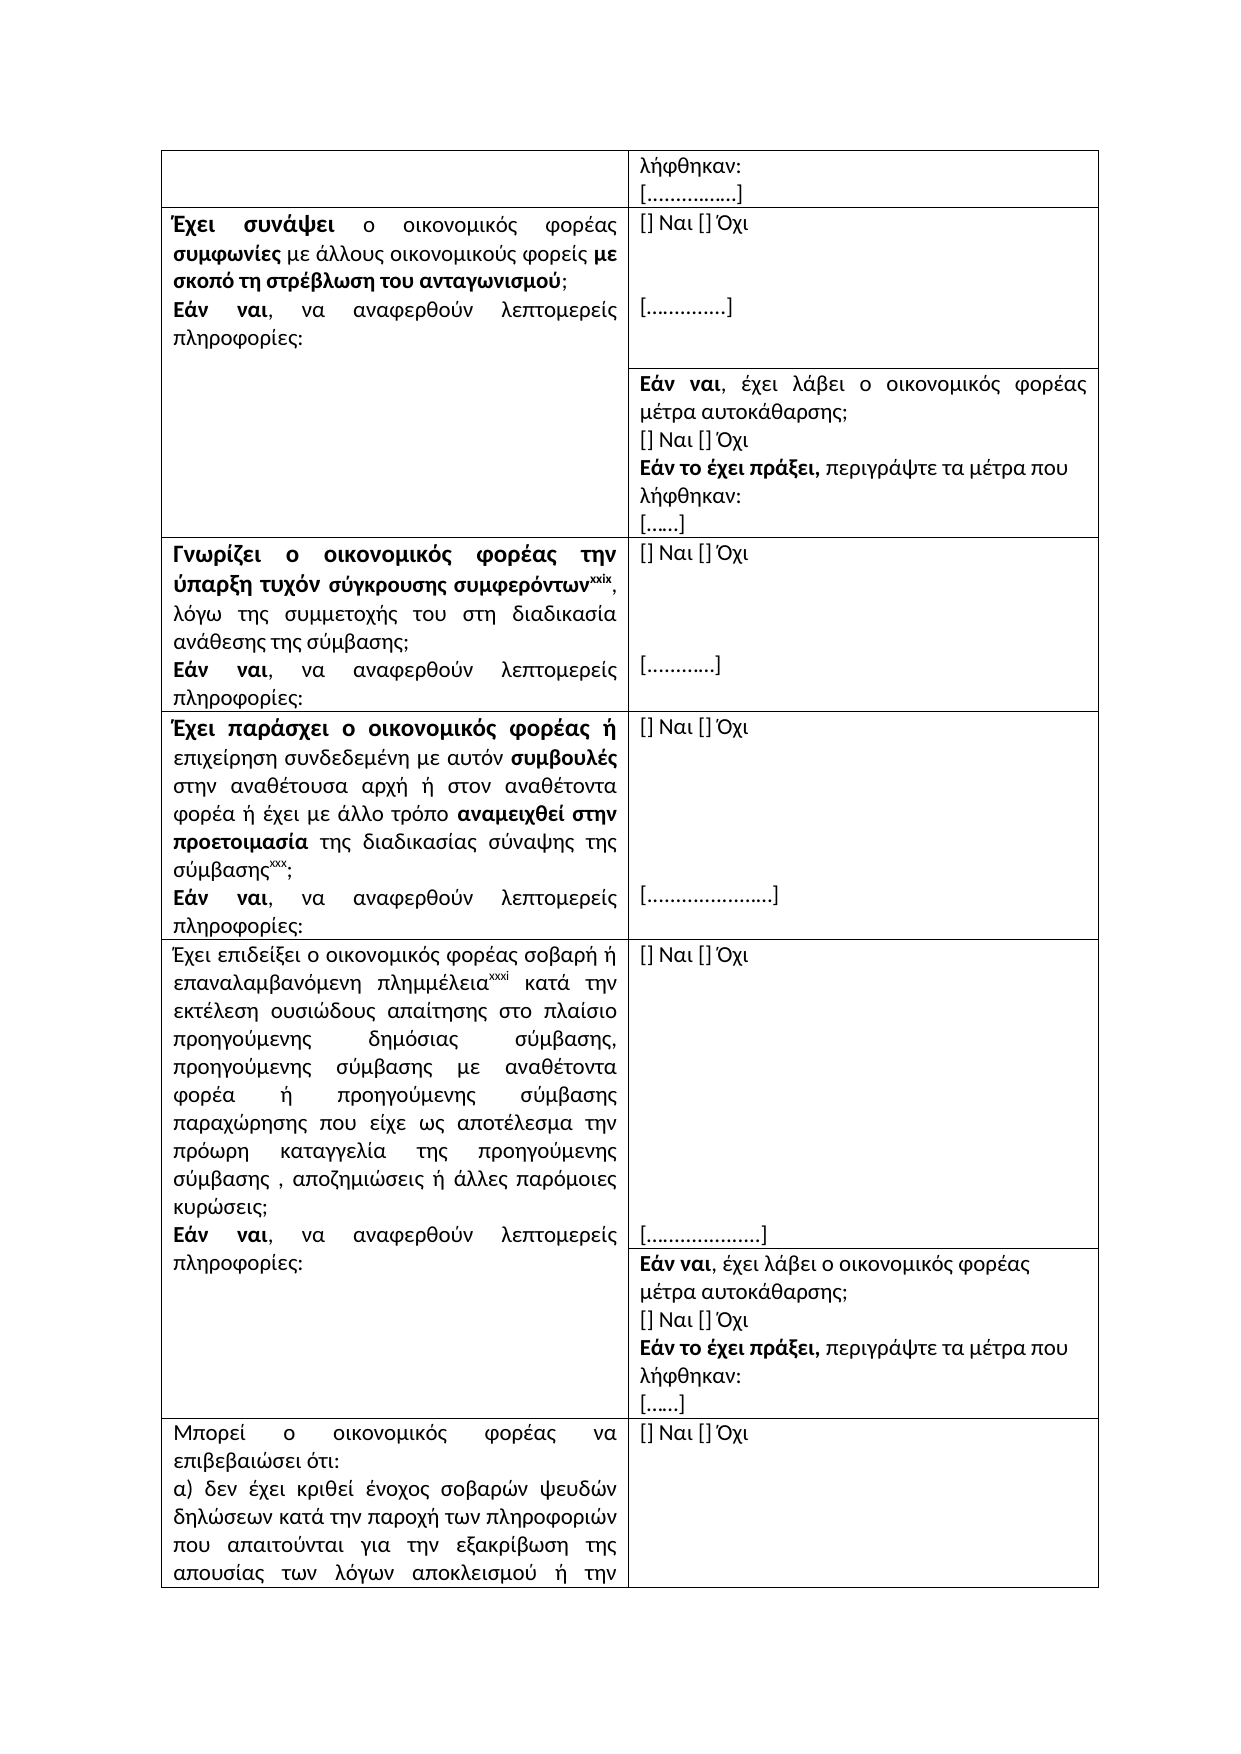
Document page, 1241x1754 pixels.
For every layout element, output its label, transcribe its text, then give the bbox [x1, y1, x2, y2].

table_cell [] Ναι [] Όχι [629, 1419, 1098, 1587]
table_cell Έχει παράσχει ο οικονομικός φορέας ή επιχείρηση συνδεδεμένη με αυτόν συμβουλές στην αναθέτουσα αρχή ή στον αναθέτοντα φορέα ή έχει με άλλο τρόπο αναμειχθεί στην προετοιμασία της διαδικασίας σύναψης της σύμβασης; Εάν ναι, να αναφερθούν λεπτομερείς πληροφορίες: [162, 712, 628, 939]
table_cell Έχει επιδείξει ο οικονομικός φορέας σοβαρή ή επαναλαμβανόμενη πλημμέλεια κατά την εκτέλεση ουσιώδους απαίτησης στο πλαίσιο προηγούμενης δημόσιας σύμβασης, προηγούμενης σύμβασης με αναθέτοντα φορέα ή προηγούμενης σύμβασης παραχώρησης που είχε ως αποτέλεσμα την πρόωρη καταγγελία της προηγούμενης σύμβασης , αποζημιώσεις ή άλλες παρόμοιες κυρώσεις; Εάν ναι, να αναφερθούν λεπτομερείς πληροφορίες: [162, 940, 628, 1417]
table_cell [] Ναι [] Όχι [.........…] [629, 538, 1098, 711]
table_cell [] Ναι [] Όχι [...................…] [629, 712, 1098, 939]
table_cell Έχει συνάψει ο οικονομικός φορέας συμφωνίες με άλλους οικονομικούς φορείς με σκοπό τη στρέβλωση του ανταγωνισμού; Εάν ναι, να αναφερθούν λεπτομερείς πληροφορίες: [162, 208, 628, 537]
table_cell [] Ναι [] Όχι [….................] [629, 940, 1098, 1248]
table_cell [629, 151, 1098, 207]
table_cell [] Ναι [] Όχι […...........] [629, 208, 1098, 368]
table_cell Εάν ναι, έχει λάβει ο οικονομικός φορέας μέτρα αυτοκάθαρσης; [] Ναι [] Όχι Εάν το έχει πράξει, περιγράψτε τα μέτρα που λήφθηκαν: [……] [629, 369, 1098, 537]
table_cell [162, 1419, 628, 1587]
table_cell Εάν ναι, έχει λάβει ο οικονομικός φορέας μέτρα αυτοκάθαρσης; [] Ναι [] Όχι Εάν το έχει πράξει, περιγράψτε τα μέτρα που λήφθηκαν: [……] [629, 1249, 1098, 1417]
table_cell Γνωρίζει ο οικονομικός φορέας την ύπαρξη τυχόν σύγκρουσης συμφερόντων, λόγω της συμμετοχής του στη διαδικασία ανάθεσης της σύμβασης; Εάν ναι, να αναφερθούν λεπτομερείς πληροφορίες: [162, 538, 628, 711]
